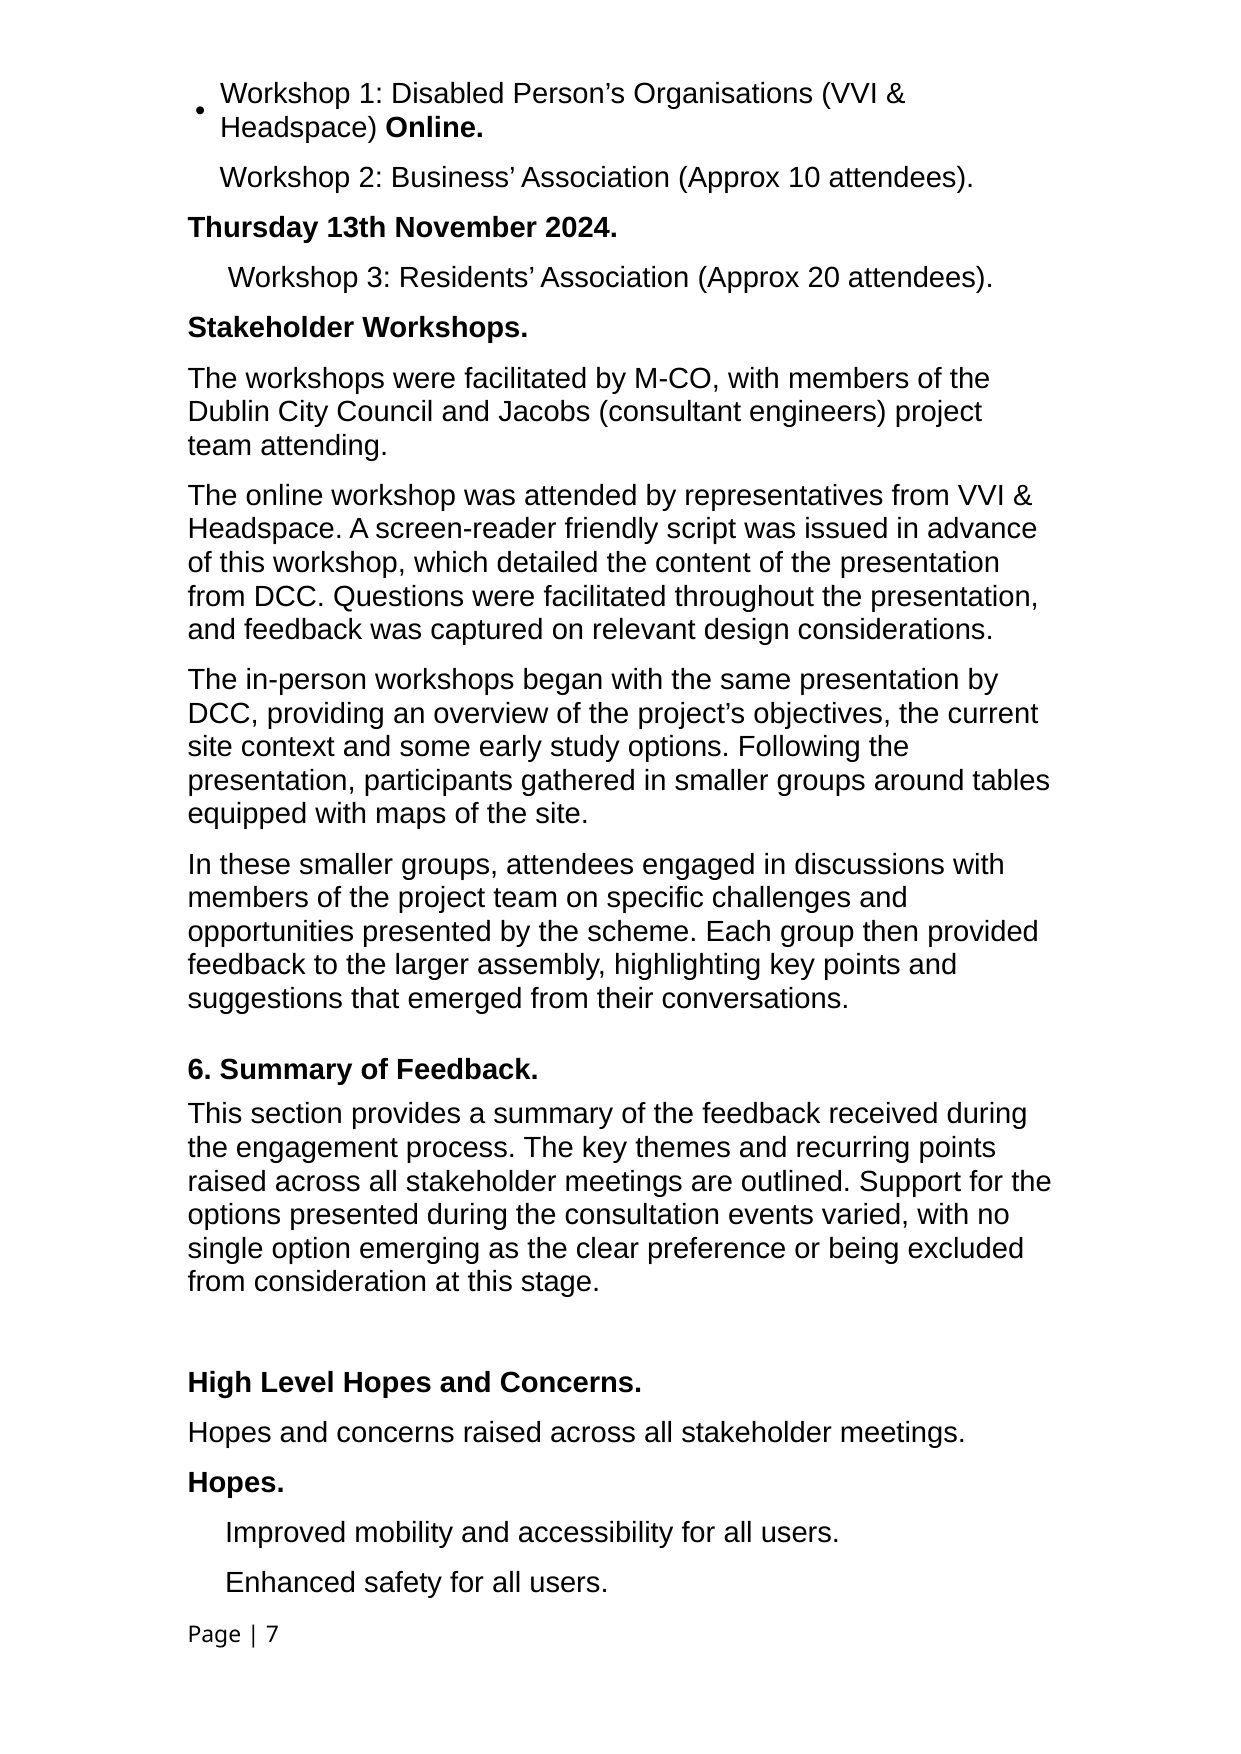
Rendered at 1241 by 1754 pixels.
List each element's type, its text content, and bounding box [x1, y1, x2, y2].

text Enhanced safety for all users. [225, 1565, 1053, 1599]
text Workshop 2: Business’ Association (Approx 10 attendees). [187, 160, 1053, 193]
subtitle 6. Summary of Feedback. [187, 1052, 1053, 1086]
text The in-person workshops began with the same presentation by DCC, providing an overview of the project’s objectives, the current site context and some early study options. Following the presentation, participants gathered in smaller groups around tables equipped with maps of the site. [187, 662, 1053, 830]
table_header • [176, 76, 209, 160]
text Hopes and concerns raised across all stakeholder meetings. [187, 1415, 1053, 1448]
text This section provides a summary of the feedback received during the engagement process. The key themes and recurring points raised across all stakeholder meetings are outlined. Support for the options presented during the consultation events varied, with no single option emerging as the clear preference or being excluded from consideration at this stage. [187, 1096, 1053, 1298]
table_header Workshop 1: Disabled Person’s Organisations (VVI & Headspace) Online. [209, 76, 1042, 160]
text In these smaller groups, attendees engaged in discussions with members of the project team on specific challenges and opportunities presented by the scheme. Each group then provided feedback to the larger assembly, highlighting key points and suggestions that emerged from their conversations. [187, 847, 1053, 1014]
text High Level Hopes and Concerns. [187, 1364, 1053, 1398]
text The online workshop was attended by representatives from VVI & Headspace. A screen-reader friendly script was issued in advance of this workshop, which detailed the content of the presentation from DCC. Questions were facilitated throughout the presentation, and feedback was captured on relevant design considerations. [187, 478, 1053, 646]
text Hopes. [187, 1465, 1053, 1498]
text Stakeholder Workshops. [187, 311, 1053, 344]
text The workshops were facilitated by M-CO, with members of the Dublin City Council and Jacobs (consultant engineers) project team attending. [187, 361, 1053, 461]
text Improved mobility and accessibility for all users. [225, 1515, 1053, 1549]
text Workshop 3: Residents’ Association (Approx 20 attendees). [187, 260, 1053, 294]
text Thursday 13th November 2024. [187, 210, 1053, 244]
